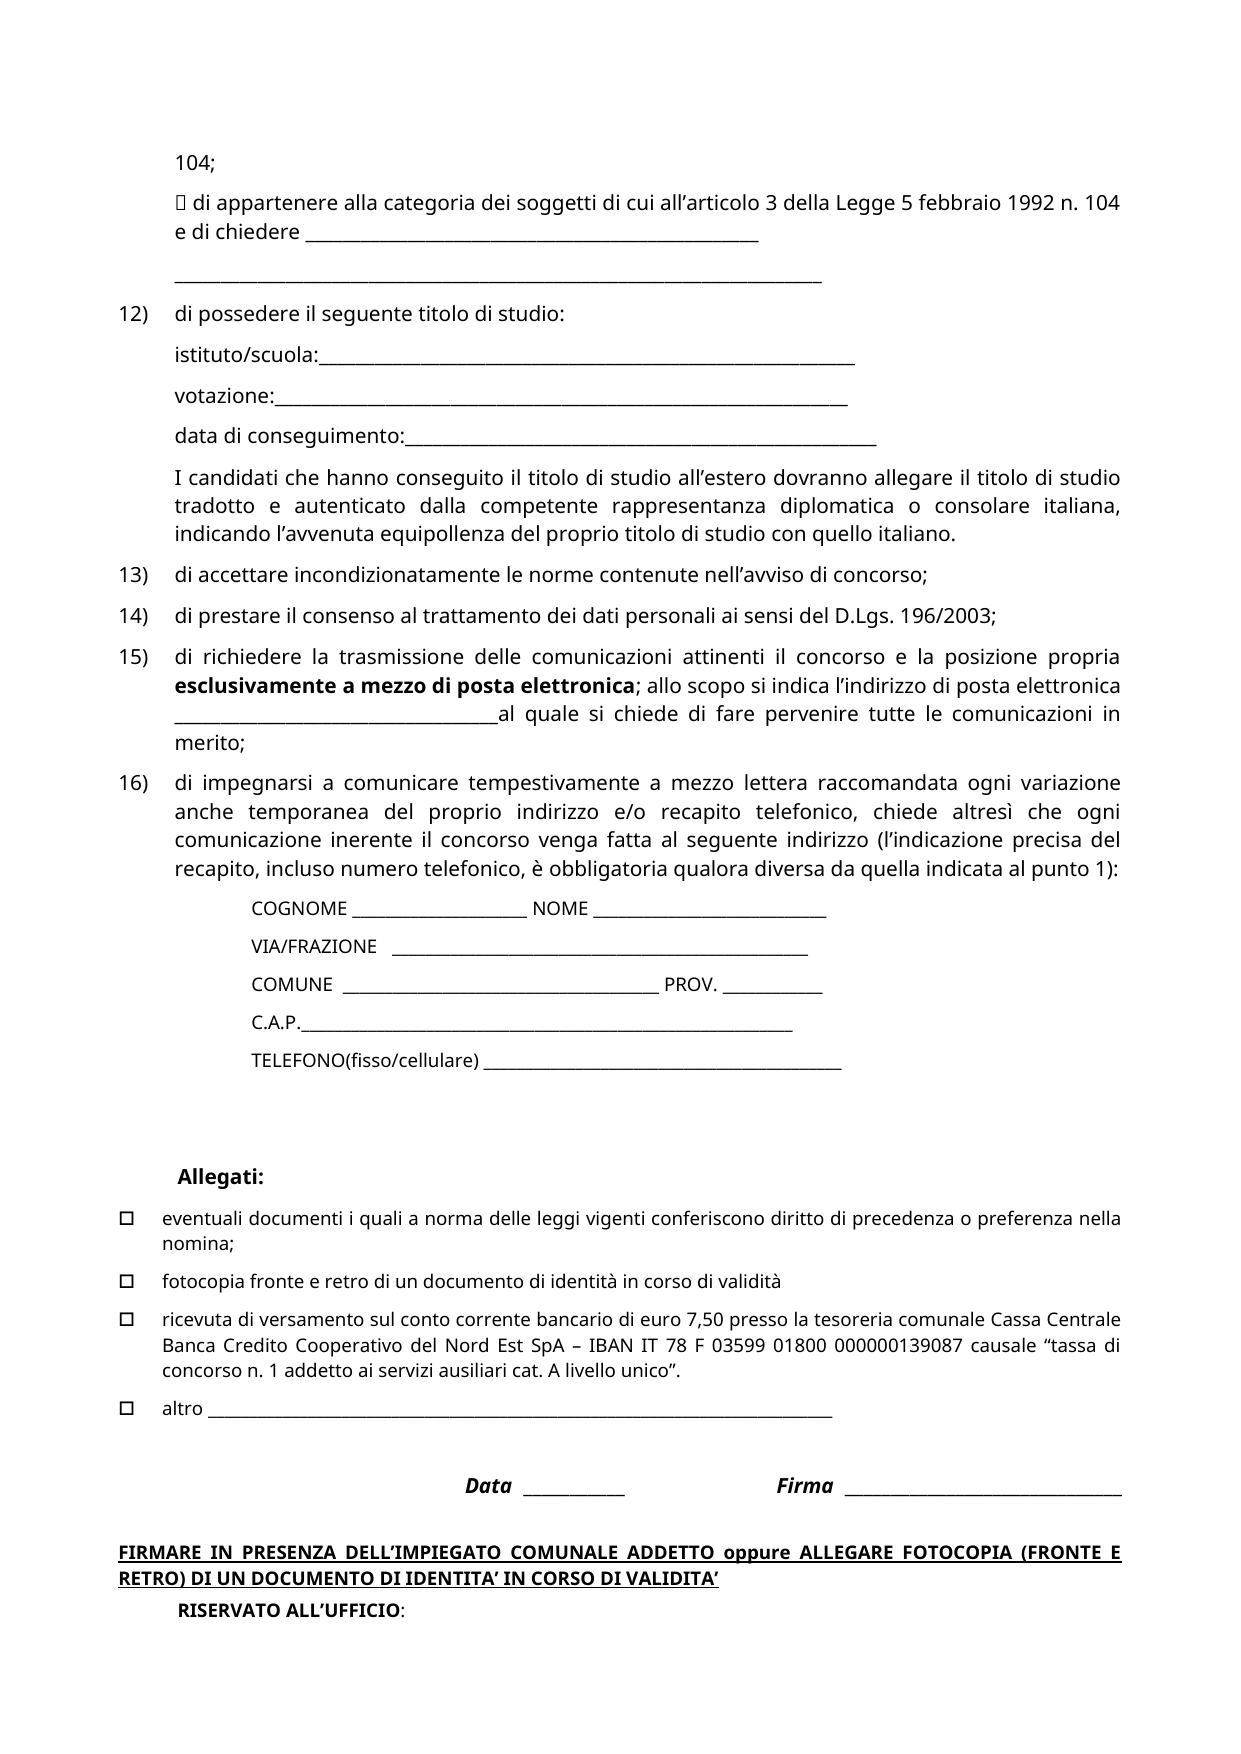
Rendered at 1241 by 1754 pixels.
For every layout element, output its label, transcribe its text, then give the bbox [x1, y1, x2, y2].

text data di conseguimento:___________________________________________________ [118, 422, 1122, 450]
text C.A.P.___________________________________________________________ [192, 1009, 1122, 1035]
text ______________________________________________________________________ [174, 258, 1122, 286]
text 12) di possedere il seguente titolo di studio: [118, 299, 1122, 327]
list fotocopia fronte e retro di un documento di identità in corso di validità [118, 1268, 1122, 1294]
list eventuali documenti i quali a norma delle leggi vigenti conferiscono diritto di precedenza o preferenza nella nomina; [118, 1205, 1122, 1256]
text VIA/FRAZIONE __________________________________________________ [192, 933, 1122, 958]
text 13) di accettare incondizionatamente le norme contenute nell’avviso di concorso; [118, 560, 1122, 589]
list ricevuta di versamento sul conto corrente bancario di euro 7,50 presso la tesoreria comunale Cassa Centrale Banca Credito Cooperativo del Nord Est SpA – IBAN IT 78 F 03599 01800 000000139087 causale “tassa di concorso n. 1 addetto ai servizi ausiliari cat. A livello unico”. [118, 1306, 1122, 1383]
text FIRMARE IN PRESENZA DELL’IMPIEGATO COMUNALE ADDETTO oppure ALLEGARE FOTOCOPIA (FRONTE E RETRO) DI UN DOCUMENTO DI IDENTITA’ IN CORSO DI VALIDITA’ [118, 1563, 1122, 1591]
text TELEFONO(fisso/cellulare) ___________________________________________ [192, 1048, 1122, 1073]
text votazione:______________________________________________________________ [118, 381, 1122, 409]
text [118, 148, 1122, 176]
text istituto/scuola:__________________________________________________________ [118, 340, 1122, 368]
text Allegati: [118, 1162, 1122, 1191]
text COGNOME _____________________ NOME ____________________________ [192, 895, 1122, 920]
text RISERVATO ALL’UFFICIO: [118, 1591, 1122, 1624]
list altro ___________________________________________________________________________ [118, 1395, 1122, 1421]
text Data ___________ Firma ______________________________ [118, 1471, 1122, 1500]
text 16) di impegnarsi a comunicare tempestivamente a mezzo lettera raccomandata ogni variazione anche temporanea del proprio indirizzo e/o recapito telefonico, chiede altresì che ogni comunicazione inerente il concorso venga fatta al seguente indirizzo (l’indicazione precisa del recapito, incluso numero telefonico, è obbligatoria qualora diversa da quella indicata al punto 1): [118, 768, 1122, 882]
text I candidati che hanno conseguito il titolo di studio all’estero dovranno allegare il titolo di studio tradotto e autenticato dalla competente rappresentanza diplomatica o consolare italiana, indicando l’avvenuta equipollenza del proprio titolo di studio con quello italiano. [174, 463, 1122, 548]
text FIRMARE IN PRESENZA DELL’IMPIEGATO COMUNALE ADDETTO oppure ALLEGARE FOTOCOPIA (FRONTE E RETRO) DI UN DOCUMENTO DI IDENTITA’ IN CORSO DI VALIDITA’ [118, 1539, 1122, 1561]
text COMUNE ______________________________________ PROV. ____________ [192, 971, 1122, 997]
text 15) di richiedere la trasmissione delle comunicazioni attinenti il concorso e la posizione propria esclusivamente a mezzo di posta elettronica; allo scopo si indica l’indirizzo di posta elettronica ___________________________________al quale si chiede di fare pervenire tutte le comunicazioni in merito; [118, 642, 1122, 756]
text  di appartenere alla categoria dei soggetti di cui all’articolo 3 della Legge 5 febbraio 1992 n. 104 e di chiedere _________________________________________________ [174, 188, 1122, 245]
text 14) di prestare il consenso al trattamento dei dati personali ai sensi del D.Lgs. 196/2003; [118, 601, 1122, 630]
